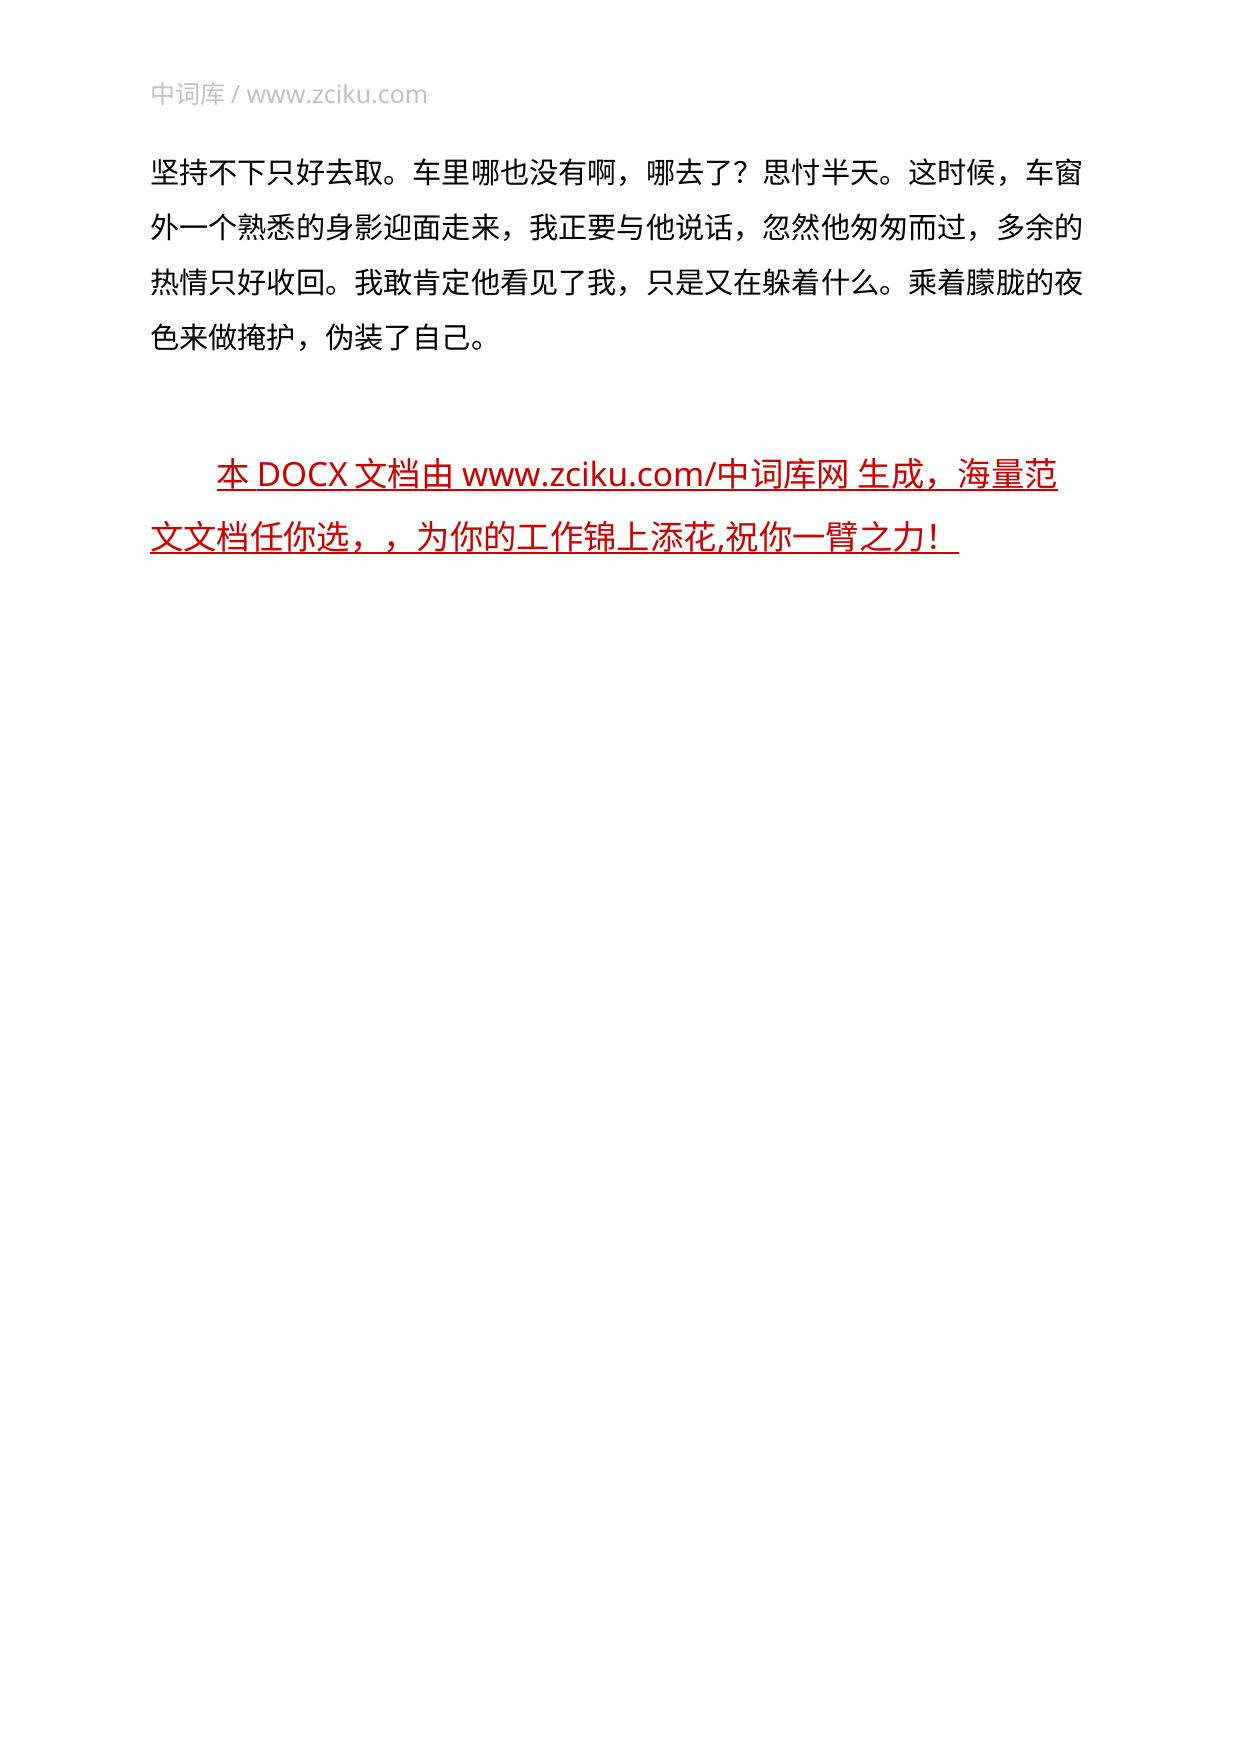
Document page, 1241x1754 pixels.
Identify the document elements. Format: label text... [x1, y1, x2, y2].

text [150, 150, 1090, 357]
text 本DOCX文档由 www.zciku.com/中词库网 生成，海量范文文档任你选，，为你的工作锦上添花,祝你一臂之力！ [150, 448, 1090, 559]
